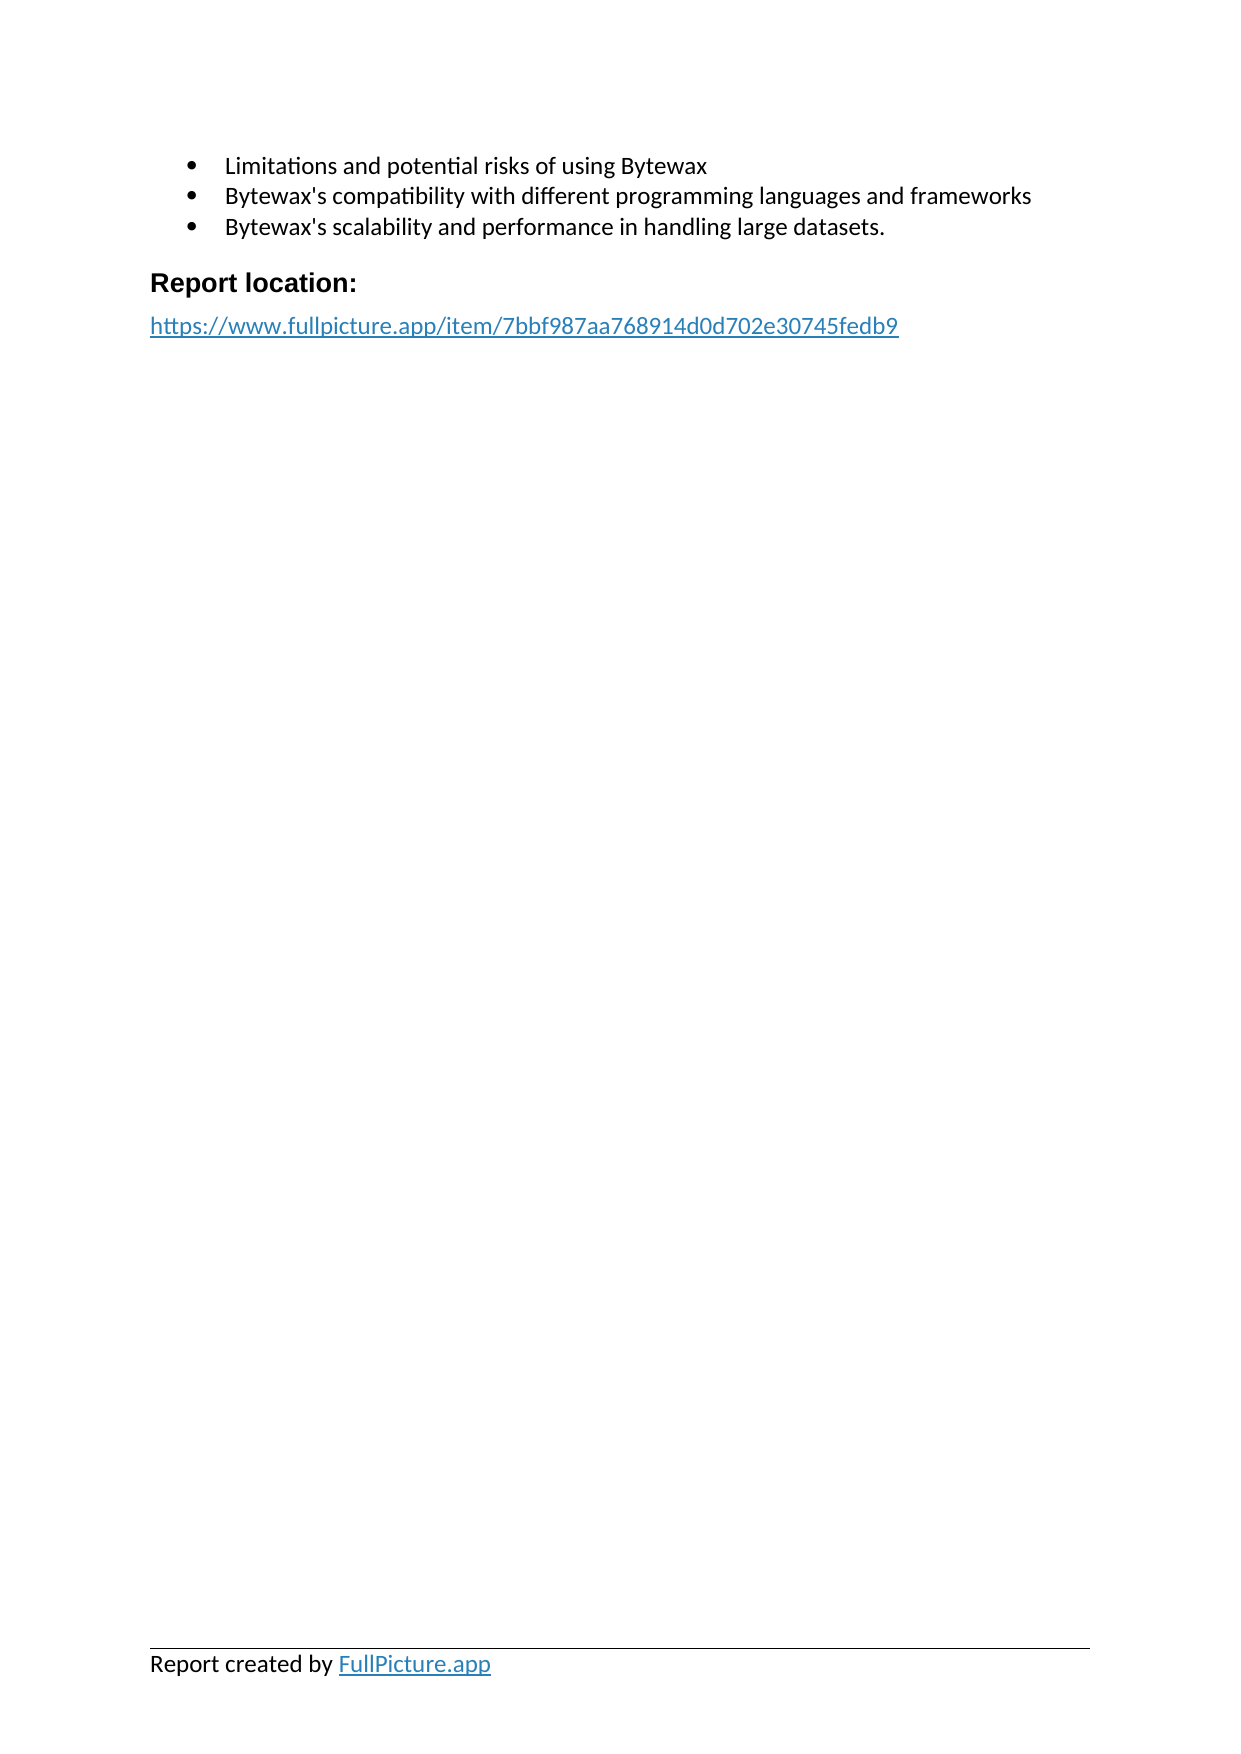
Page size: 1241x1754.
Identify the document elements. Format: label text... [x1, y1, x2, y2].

text https://www.fullpicture.app/item/7bbf987aa768914d0d702e30745fedb9 [150, 310, 1090, 341]
subtitle Report location: [150, 267, 1090, 298]
list Bytewax's scalability and performance in handling large datasets. [187, 211, 1090, 242]
list Bytewax's compatibility with different programming languages and frameworks [187, 181, 1090, 211]
list Limitations and potential risks of using Bytewax [187, 150, 1090, 181]
